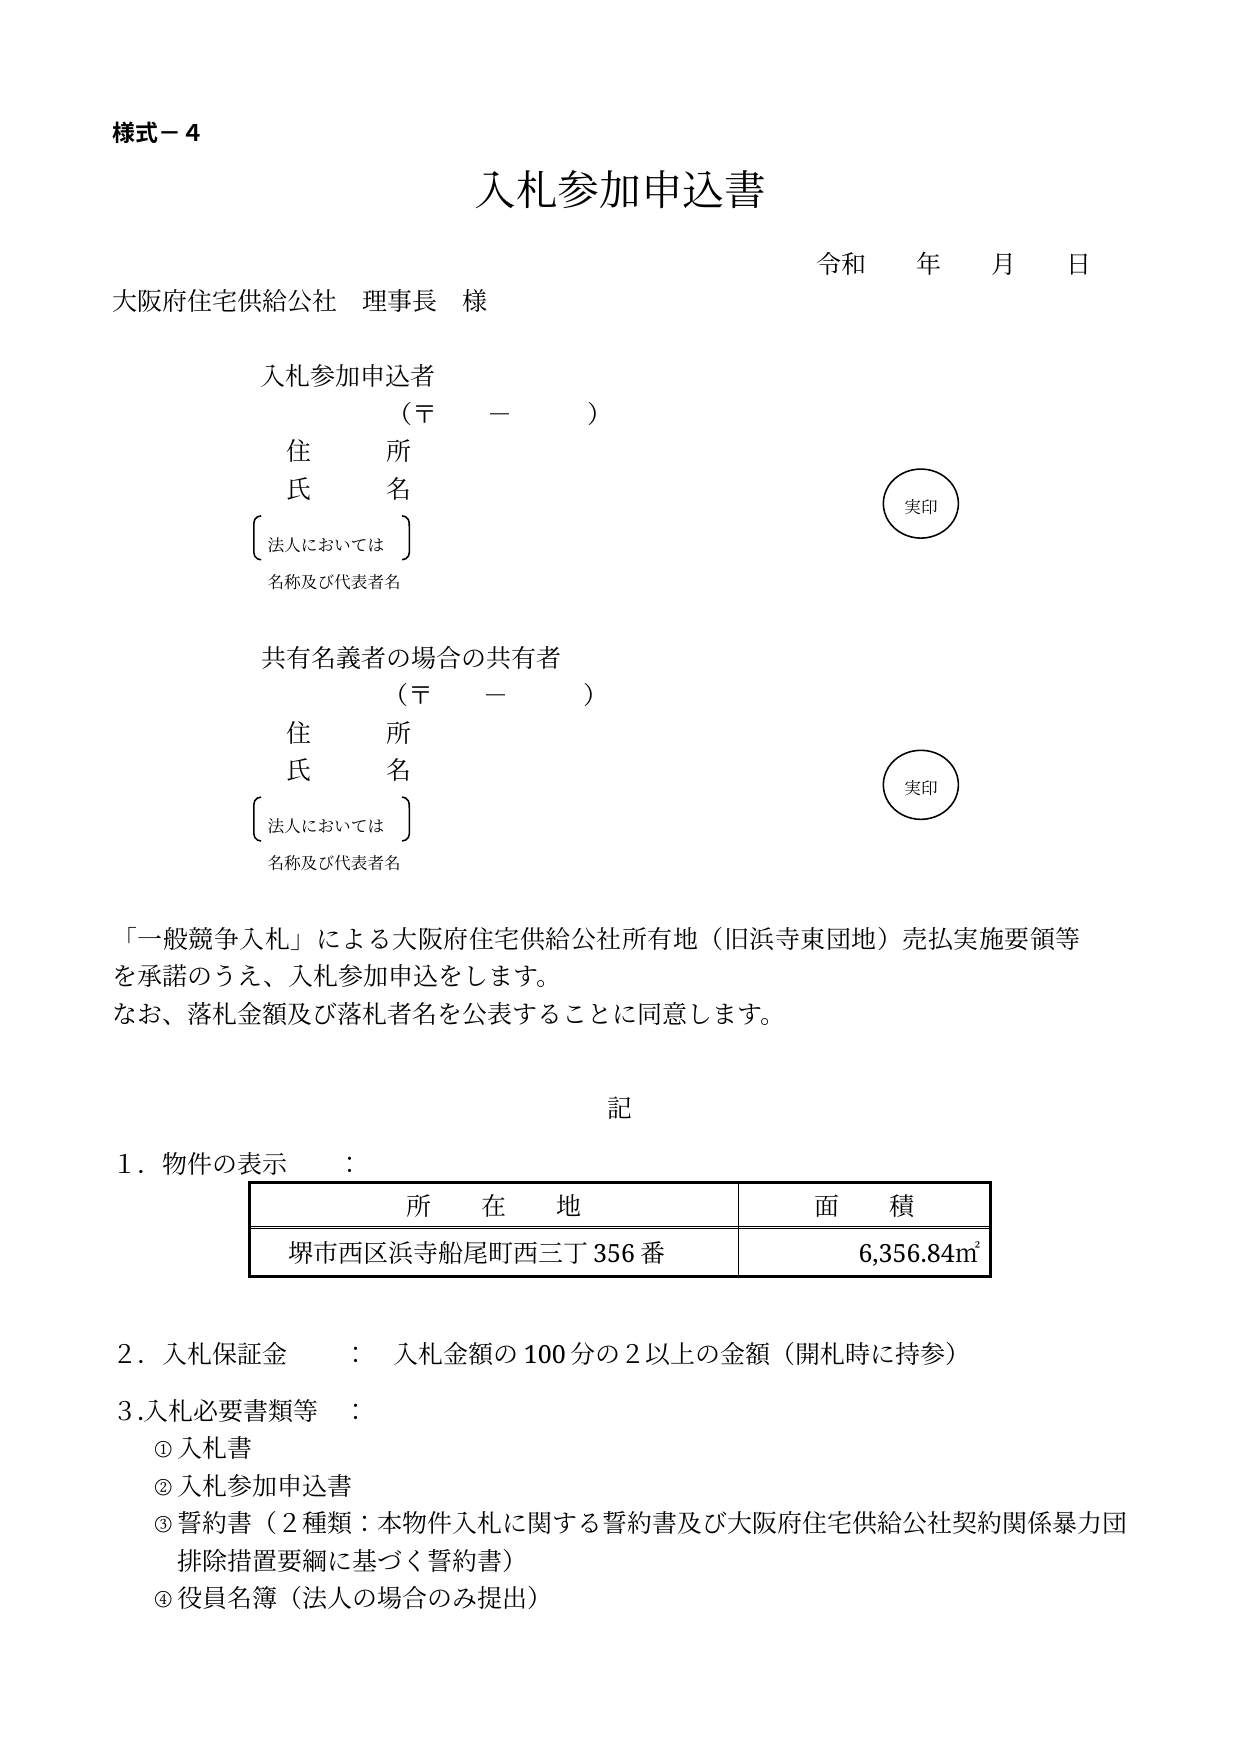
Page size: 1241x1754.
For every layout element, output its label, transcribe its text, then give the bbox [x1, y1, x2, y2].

table_header 所 在 地 [251, 1184, 738, 1226]
text 法人においては [112, 525, 1128, 562]
text 入札参加申込書 [112, 150, 1128, 225]
text 記 [112, 1087, 1128, 1125]
text 名称及び代表者名 [112, 844, 1128, 881]
text 共有名義者の場合の共有者 [112, 637, 1128, 675]
list 誓約書（２種類：本物件入札に関する誓約書及び大阪府住宅供給公社契約関係暴力団排除措置要綱に基づく誓約書） [153, 1503, 1127, 1578]
text ２．入札保証金 ： 入札金額の100分の２以上の金額（開札時に持参） [112, 1334, 1128, 1372]
text なお、落札金額及び落札者名を公表することに同意します。 [112, 994, 1128, 1031]
text 名称及び代表者名 [112, 562, 1128, 600]
list 入札参加申込書 [153, 1466, 1128, 1503]
text 令和 年 月 日 [112, 244, 1128, 281]
text 入札参加申込者 [112, 356, 1128, 394]
table_cell 6,356.84㎡ [739, 1229, 989, 1275]
text 住 所 [112, 431, 1128, 469]
text 大阪府住宅供給公社 理事長 様 [112, 281, 1128, 319]
text 氏 名 [112, 469, 909, 506]
text （〒 － ） [112, 394, 1128, 431]
text 氏 名 [885, 752, 957, 787]
text 氏 名 [932, 750, 1128, 787]
list 役員名簿（法人の場合のみ提出） [153, 1578, 1128, 1616]
text ３.入札必要書類等 ： [112, 1391, 1128, 1428]
text 氏 名 [933, 469, 1128, 506]
text 氏 名 [112, 750, 910, 787]
text （〒 － ） [112, 675, 1128, 712]
list 入札書 [153, 1428, 1128, 1466]
text 氏 名 [885, 470, 957, 506]
text 法人においては [112, 806, 1128, 844]
text １．物件の表示 ： [112, 1144, 1128, 1181]
text 「一般競争入札」による大阪府住宅供給公社所有地（旧浜寺東団地）売払実施要領等を承諾のうえ、入札参加申込をします。 [112, 919, 1085, 994]
text 様式－４ [112, 112, 1128, 150]
table_header 面 積 [739, 1184, 989, 1226]
table_cell 堺市西区浜寺船尾町西三丁356番 [251, 1229, 738, 1275]
text 住 所 [112, 712, 1128, 750]
